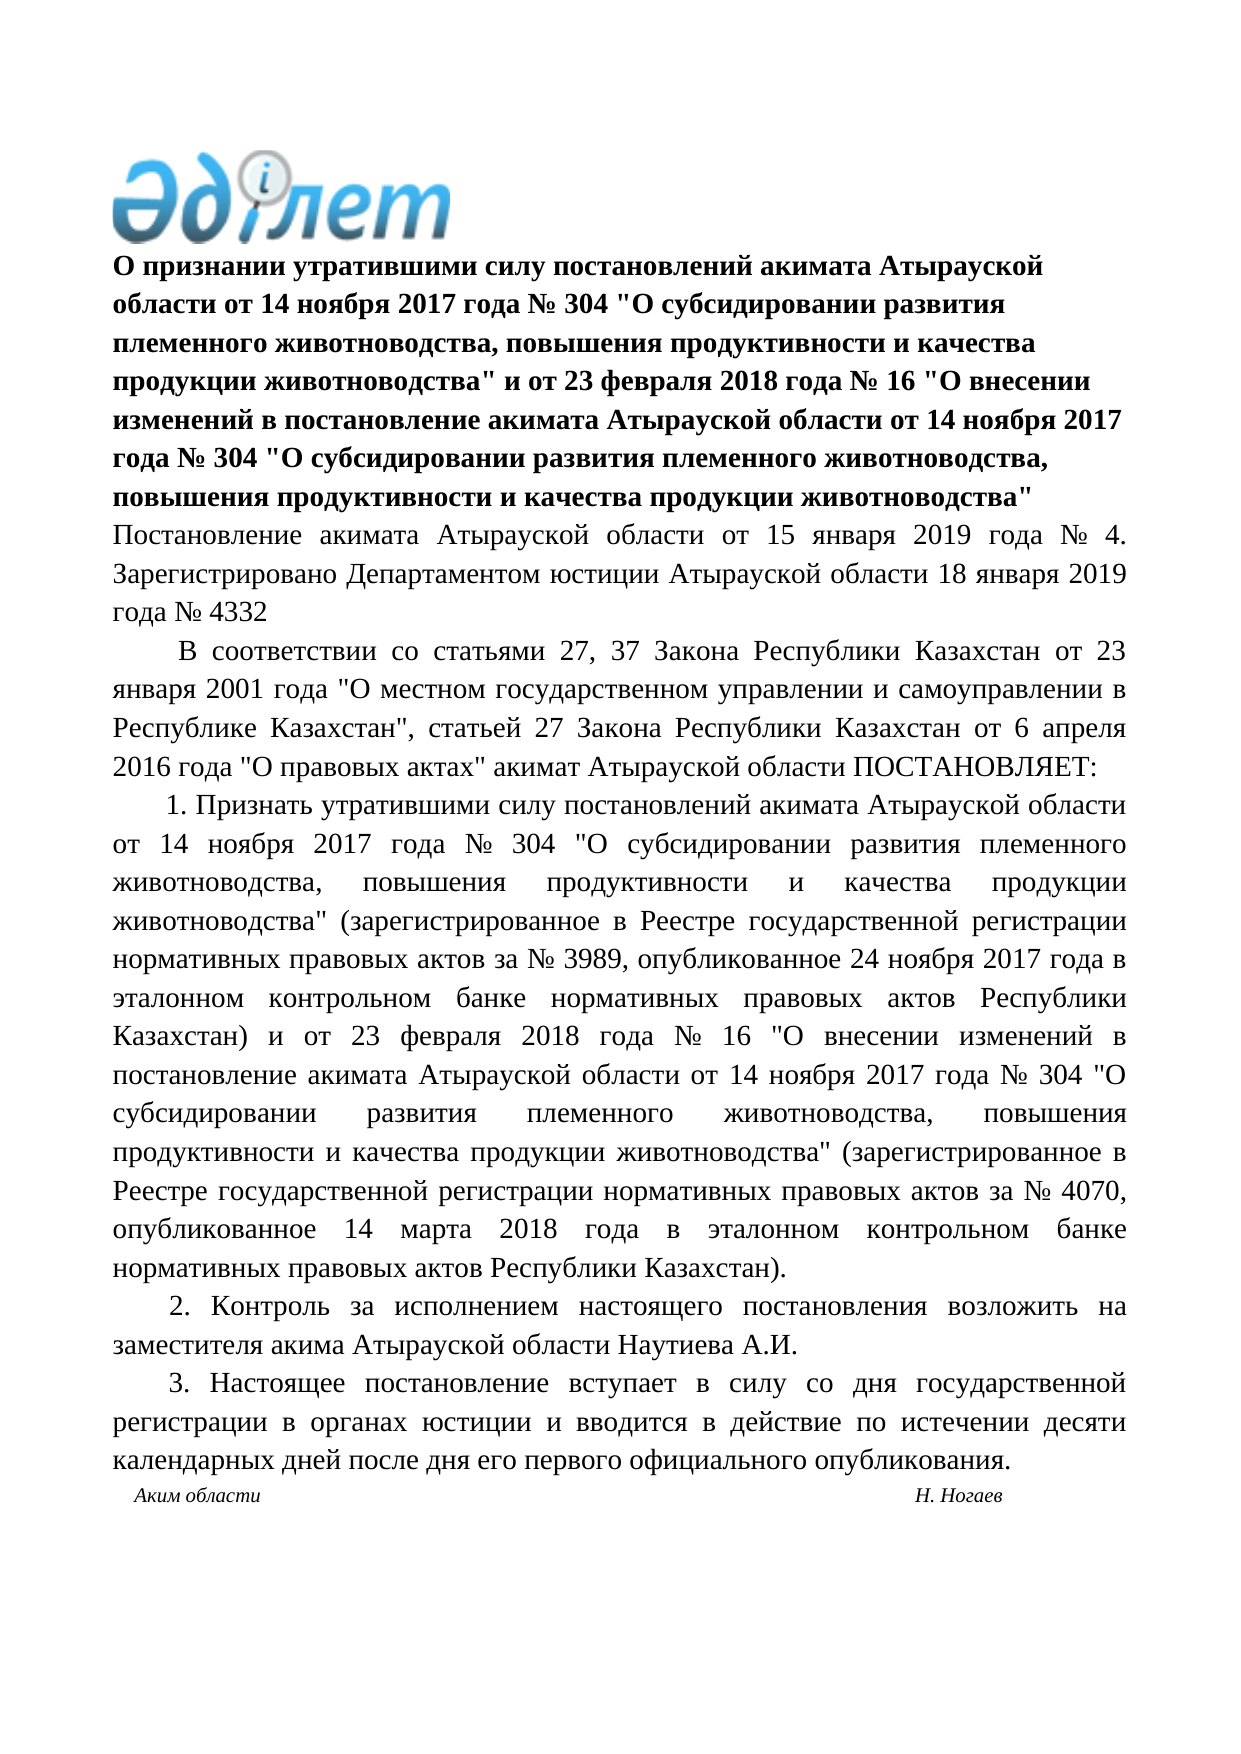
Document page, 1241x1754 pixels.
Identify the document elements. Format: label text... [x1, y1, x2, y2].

text 3. Настоящее постановление вступает в силу со дня государственной регистрации в органах юстиции и вводится в действие по истечении десяти календарных дней после дня его первого официального опубликования. [112, 1365, 1128, 1476]
text Постановление акимата Атырауской области от 15 января 2019 года № 4. Зарегистрировано Департаментом юстиции Атырауской области 18 января 2019 года № 4332 [112, 517, 1128, 628]
text В соответствии со статьями 27, 37 Закона Республики Казахстан от 23 января 2001 года "О местном государственном управлении и самоуправлении в Республике Казахстан", статьей 27 Закона Республики Казахстан от 6 апреля 2016 года "О правовых актах" акимат Атырауской области ПОСТАНОВЛЯЕТ: [112, 633, 1128, 782]
table_header Аким области [101, 1481, 913, 1512]
text 1. Признать утратившими силу постановлений акимата Атырауской области от 14 ноября 2017 года № 304 "О субсидировании развития племенного животноводства, повышения продуктивности и качества продукции животноводства" (зарегистрированное в Реестре государственной регистрации нормативных правовых актов за № 3989, опубликованное 24 ноября 2017 года в эталонном контрольном банке нормативных правовых актов Республики Казахстан) и от 23 февраля 2018 года № 16 "О внесении изменений в постановление акимата Атырауской области от 14 ноября 2017 года № 304 "О субсидировании развития племенного животноводства, повышения продуктивности и качества продукции животноводства" (зарегистрированное в Реестре государственной регистрации нормативных правовых актов за № 4070, опубликованное 14 марта 2018 года в эталонном контрольном банке нормативных правовых актов Республики Казахстан). [112, 787, 1128, 1283]
text О признании утратившими силу постановлений акимата Атырауской области от 14 ноября 2017 года № 304 "О субсидировании развития племенного животноводства, повышения продуктивности и качества продукции животноводства" и от 23 февраля 2018 года № 16 "О внесении изменений в постановление акимата Атырауской области от 14 ноября 2017 года № 304 "О субсидировании развития племенного животноводства, повышения продуктивности и качества продукции животноводства" [112, 248, 1128, 512]
text 2. Контроль за исполнением настоящего постановления возложить на заместителя акима Атырауской области Наутиева А.И. [112, 1288, 1128, 1360]
table_header Н. Ногаев [913, 1481, 1240, 1512]
picture [112, 150, 451, 244]
